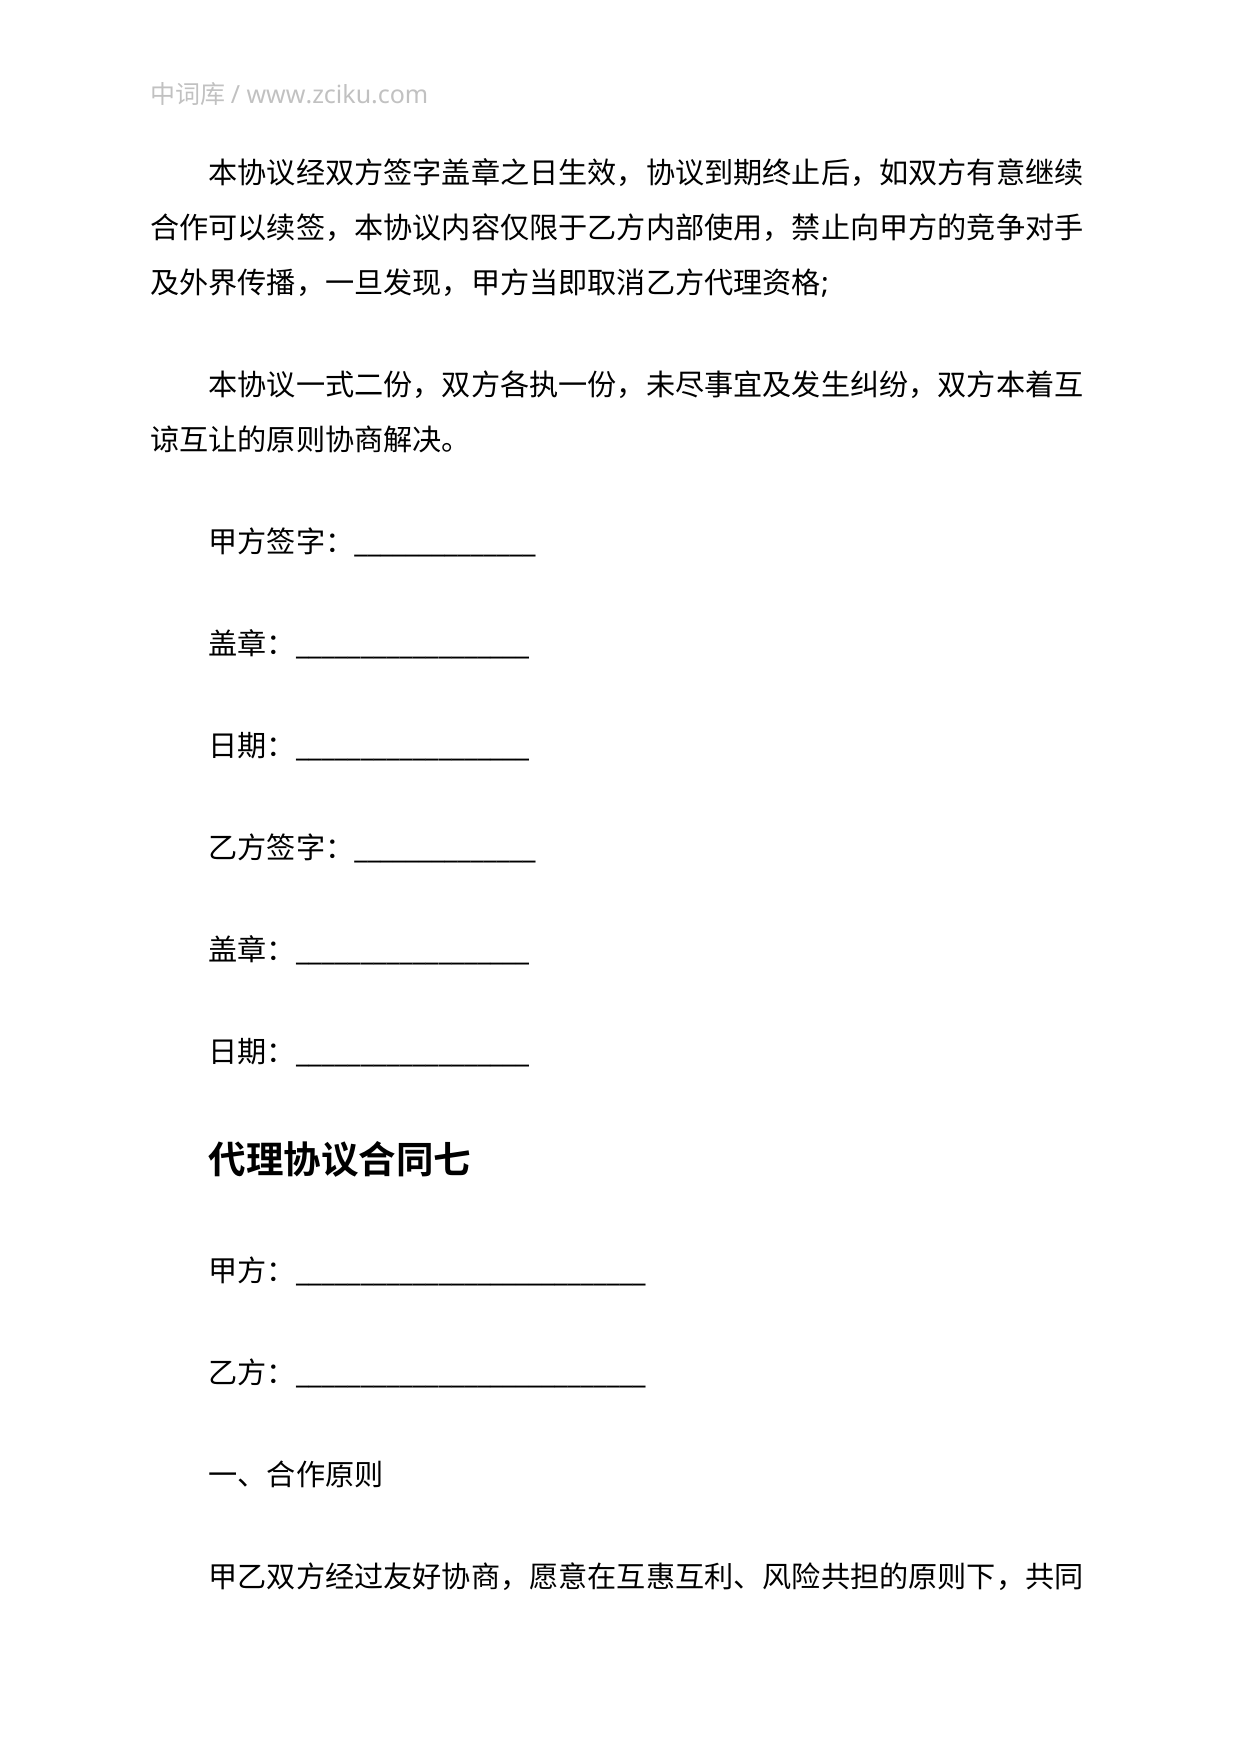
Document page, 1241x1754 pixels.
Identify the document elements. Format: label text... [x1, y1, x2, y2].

text 一、合作原则 [150, 1452, 1090, 1494]
text 本协议经双方签字盖章之日生效，协议到期终止后，如双方有意继续合作可以续签，本协议内容仅限于乙方内部使用，禁止向甲方的竞争对手及外界传播，一旦发现，甲方当即取消乙方代理资格; [150, 150, 1090, 302]
text 甲方签字：______________ [150, 518, 1090, 561]
text 盖章：__________________ [150, 926, 1090, 969]
text 代理协议合同七 [150, 1130, 1090, 1184]
text 乙方：___________________________ [150, 1350, 1090, 1392]
text 盖章：__________________ [150, 620, 1090, 663]
text 甲方：___________________________ [150, 1248, 1090, 1290]
text 乙方签字：______________ [150, 824, 1090, 867]
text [150, 1553, 1090, 1596]
text 本协议一式二份，双方各执一份，未尽事宜及发生纠纷，双方本着互谅互让的原则协商解决。 [150, 362, 1090, 459]
text 日期：__________________ [150, 722, 1090, 765]
text 日期：__________________ [150, 1028, 1090, 1071]
